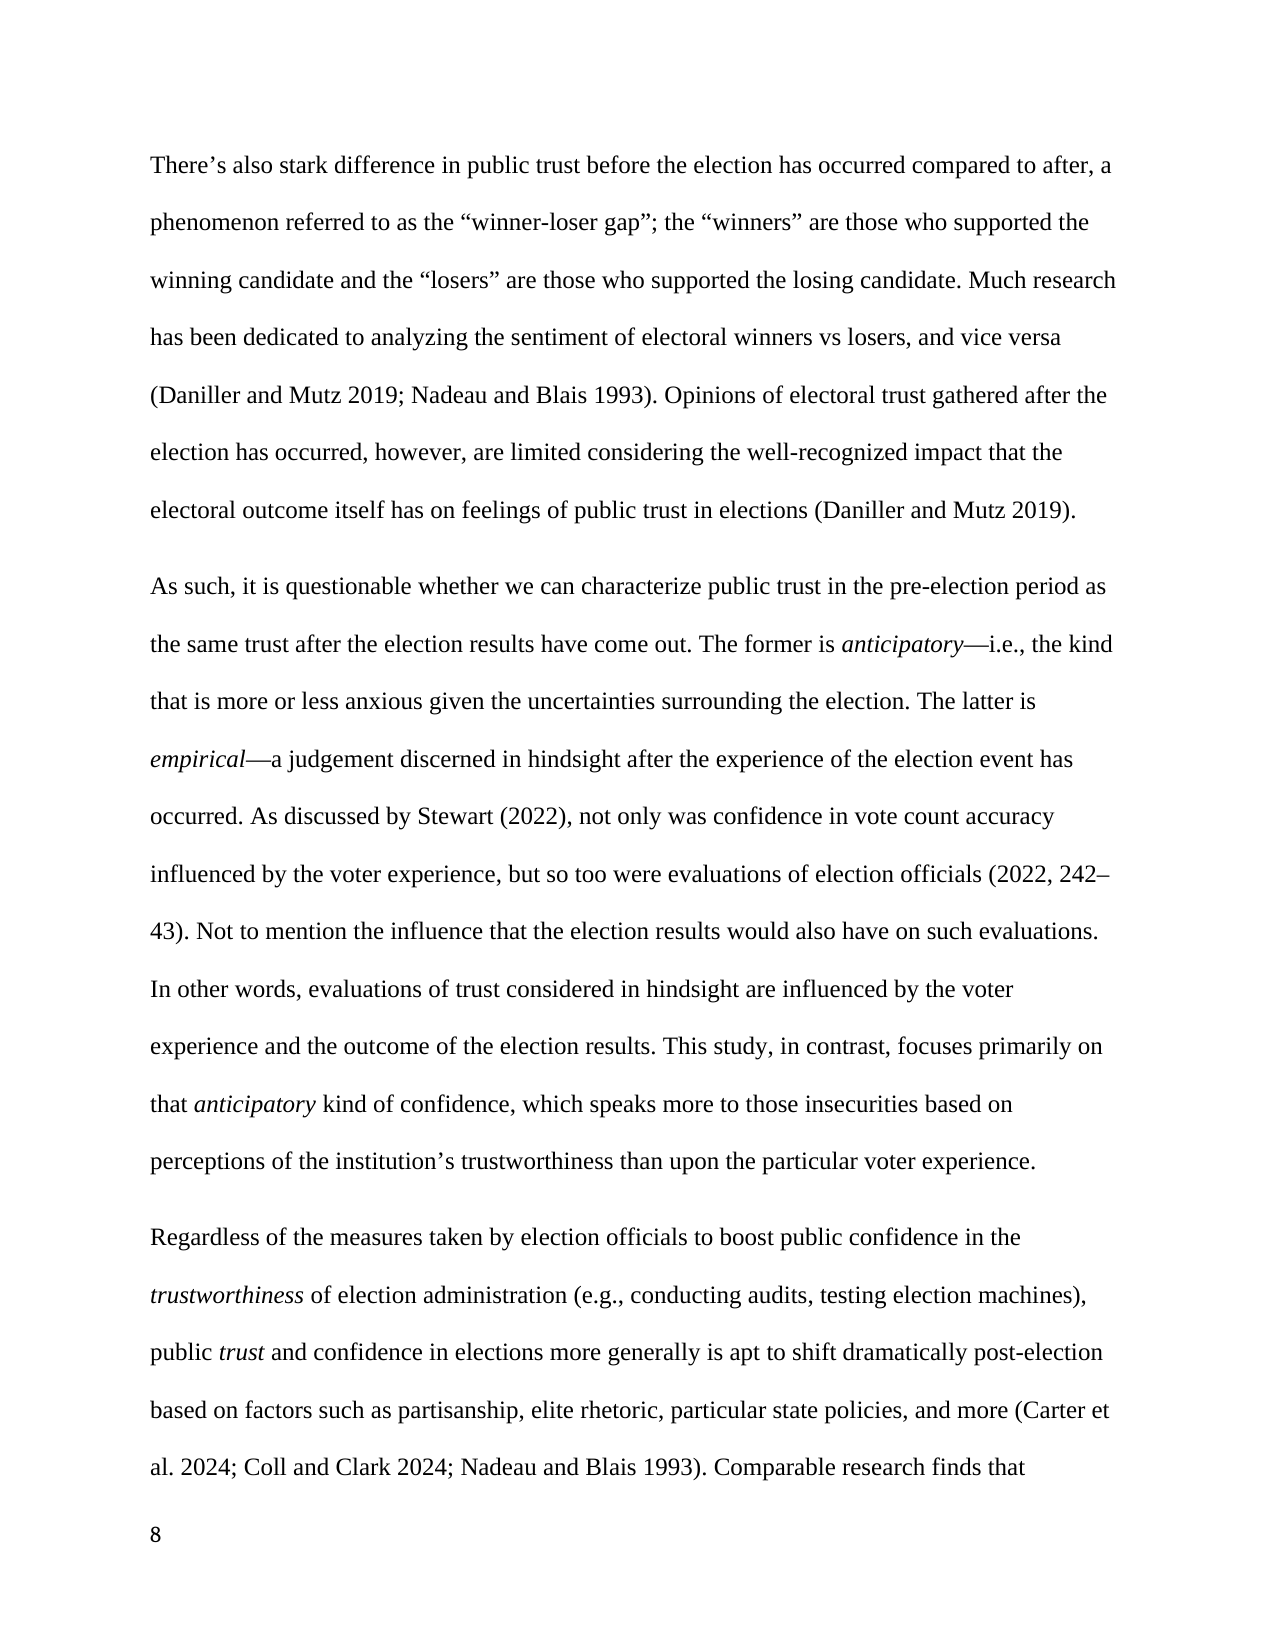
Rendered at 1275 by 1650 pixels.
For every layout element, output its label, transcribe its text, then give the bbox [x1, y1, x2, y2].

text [150, 1222, 1125, 1481]
text As such, it is questionable whether we can characterize public trust in the pre-election period as the same trust after the election results have come out. The former is anticipatory—i.e., the kind that is more or less anxious given the uncertainties surrounding the election. The latter is empirical—a judgement discerned in hindsight after the experience of the election event has occurred. As discussed by Stewart (2022), not only was confidence in vote count accuracy influenced by the voter experience, but so too were evaluations of election officials (2022, 242–43). Not to mention the influence that the election results would also have on such evaluations. In other words, evaluations of trust considered in hindsight are influenced by the voter experience and the outcome of the election results. This study, in contrast, focuses primarily on that anticipatory kind of confidence, which speaks more to those insecurities based on perceptions of the institution’s trustworthiness than upon the particular voter experience. [150, 571, 1125, 1175]
text There’s also stark difference in public trust before the election has occurred compared to after, a phenomenon referred to as the “winner-loser gap”; the “winners” are those who supported the winning candidate and the “losers” are those who supported the losing candidate. Much research has been dedicated to analyzing the sentiment of electoral winners vs losers, and vice versa (Daniller and Mutz 2019; Nadeau and Blais 1993). Opinions of electoral trust gathered after the election has occurred, however, are limited considering the well-recognized impact that the electoral outcome itself has on feelings of public trust in elections (Daniller and Mutz 2019). [150, 150, 1125, 524]
